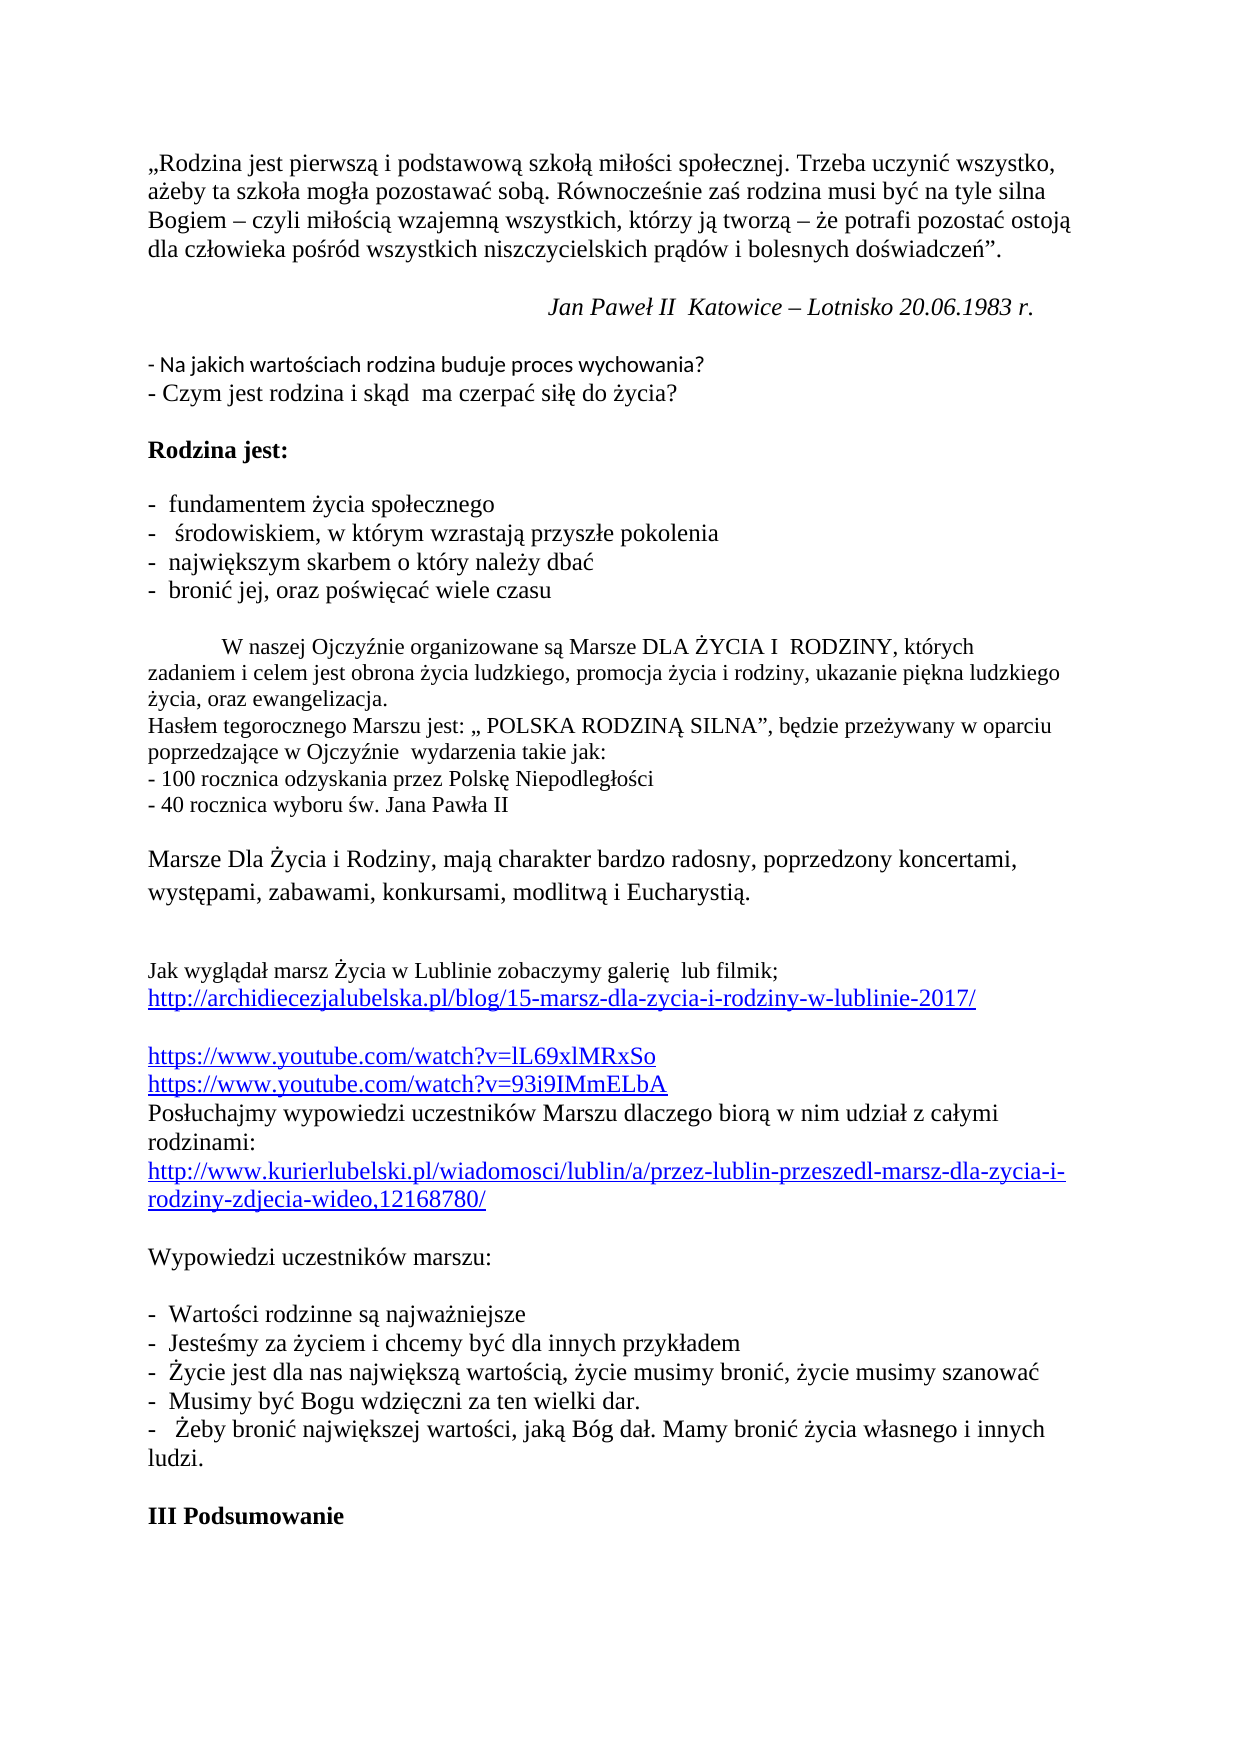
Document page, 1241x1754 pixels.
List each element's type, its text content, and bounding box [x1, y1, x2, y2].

text https://www.youtube.com/watch?v=lL69xlMRxSo [148, 1041, 1093, 1069]
text „Rodzina jest pierwszą i podstawową szkołą miłości społecznej. Trzeba uczynić wszystko, ażeby ta szkoła mogła pozostawać sobą. Równocześnie zaś rodzina musi być na tyle silna Bogiem – czyli miłością wzajemną wszystkich, którzy ją tworzą – że potrafi pozostać ostoją dla człowieka pośród wszystkich niszczycielskich prądów i bolesnych doświadczeń”. [148, 148, 1093, 263]
text https://www.youtube.com/watch?v=93i9IMmELbA [148, 1069, 1093, 1098]
text - Na jakich wartościach rodzina buduje proces wychowania? [148, 350, 1093, 378]
text - Musimy być Bogu wdzięczni za ten wielki dar. [148, 1386, 1093, 1414]
text - Życie jest dla nas największą wartością, życie musimy bronić, życie musimy szanować [148, 1357, 1093, 1386]
text - 40 rocznica wyboru św. Jana Pawła II [148, 791, 1093, 817]
text - Jesteśmy za życiem i chcemy być dla innych przykładem [148, 1328, 1093, 1357]
text - Żeby bronić największej wartości, jaką Bóg dał. Mamy bronić życia własnego i innych ludzi. [148, 1414, 1093, 1472]
text - Czym jest rodzina i skąd ma czerpać siłę do życia? [148, 378, 1093, 406]
text http://www.kurierlubelski.pl/wiadomosci/lublin/a/przez-lublin-przeszedl-marsz-dla-zycia-i-rodziny-zdjecia-wideo,12168780/ [148, 1156, 1093, 1213]
text Marsze Dla Życia i Rodziny, mają charakter bardzo radosny, poprzedzony koncertami, występami, zabawami, konkursami, modlitwą i Eucharystią. [148, 844, 1093, 905]
text Jan Paweł II Katowice – Lotnisko 20.06.1983 r. [148, 292, 1093, 321]
text Posłuchajmy wypowiedzi uczestników Marszu dlaczego biorą w nim udział z całymi rodzinami: [148, 1098, 1093, 1156]
text - fundamentem życia społecznego [148, 489, 1093, 518]
text - 100 rocznica odzyskania przez Polskę Niepodległości [148, 764, 1093, 791]
text - bronić jej, oraz poświęcać wiele czasu [148, 575, 1093, 604]
text Wypowiedzi uczestników marszu: [148, 1242, 1093, 1271]
text Rodzina jest: [148, 435, 1093, 464]
text Jak wyglądał marsz Życia w Lublinie zobaczymy galerię lub filmik; http://archidiecezjalubelska.pl/blog/15-marsz-dla-zycia-i-rodziny-w-lublinie-2017/ [148, 957, 1093, 1012]
text III Podsumowanie [148, 1501, 1093, 1529]
text - środowiskiem, w którym wzrastają przyszłe pokolenia [148, 518, 1093, 547]
text - największym skarbem o który należy dbać [148, 547, 1093, 575]
text W naszej Ojczyźnie organizowane są Marsze DLA ŻYCIA I RODZINY, których [148, 633, 1093, 659]
text Hasłem tegorocznego Marszu jest: „ POLSKA RODZINĄ SILNA”, będzie przeżywany w oparciu poprzedzające w Ojczyźnie wydarzenia takie jak: [148, 712, 1093, 764]
text - Wartości rodzinne są najważniejsze [148, 1299, 1093, 1328]
text zadaniem i celem jest obrona życia ludzkiego, promocja życia i rodziny, ukazanie piękna ludzkiego życia, oraz ewangelizacja. [148, 659, 1093, 712]
